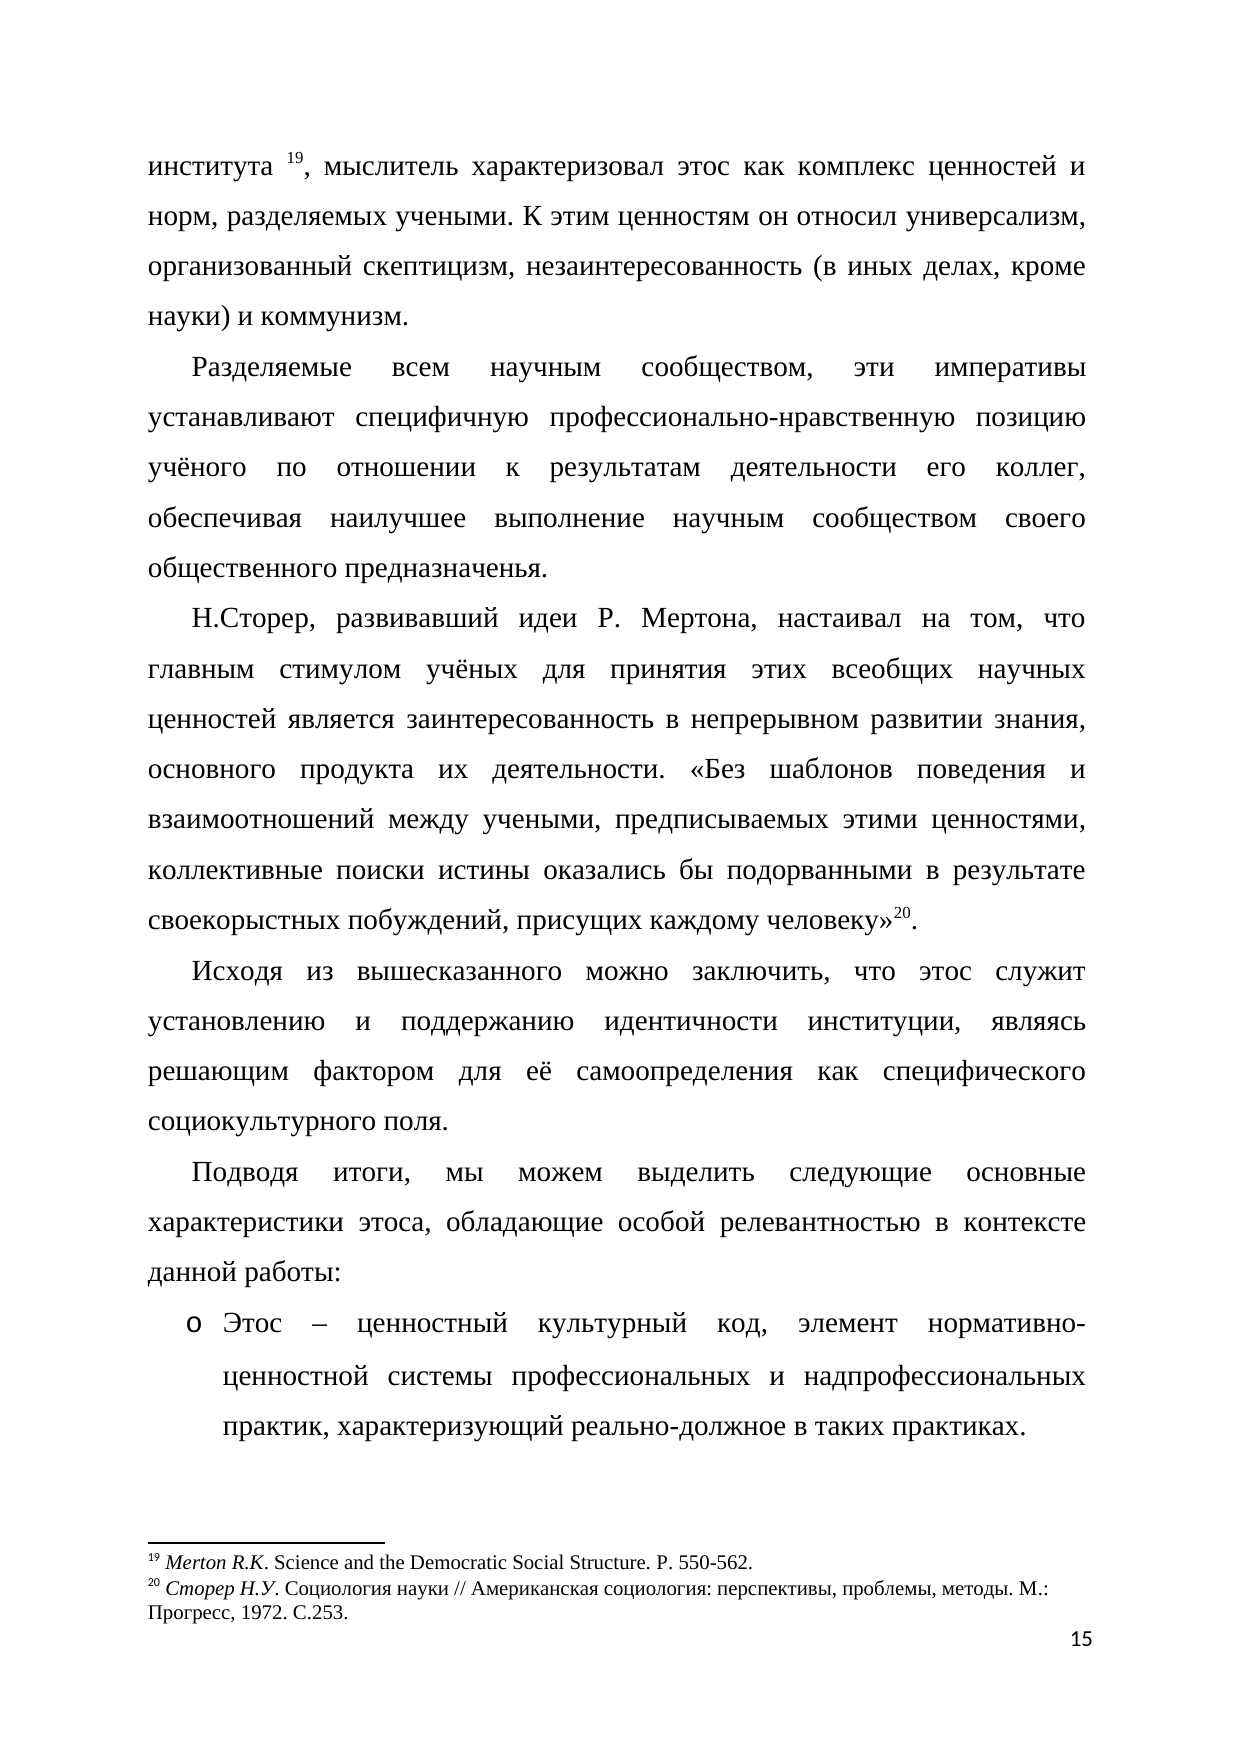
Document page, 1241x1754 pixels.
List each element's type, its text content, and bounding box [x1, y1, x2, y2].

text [148, 148, 1087, 332]
text Н.Сторер, развивавший идеи Р. Мертона, настаивал на том, что главным стимулом учёных для принятия этих всеобщих научных ценностей является заинтересованность в непрерывном развитии знания, основного продукта их деятельности. «Без шаблонов поведения и взаимоотношений между учеными, предписываемых этими ценностями, коллективные поиски истины оказались бы подорванными в результате своекорыстных побуждений, присущих каждому человеку». [148, 600, 1087, 936]
list Этос – ценностный культурный код, элемент нормативно-ценностной системы профессиональных и надпрофессиональных практик, характеризующий реально-должное в таких практиках. [185, 1305, 1087, 1441]
text Разделяемые всем научным сообществом, эти императивы устанавливают специфичную профессионально-нравственную позицию учёного по отношении к результатам деятельности его коллег, обеспечивая наилучшее выполнение научным сообществом своего общественного предназначенья. [148, 349, 1087, 584]
text Подводя итоги, мы можем выделить следующие основные характеристики этоса, обладающие особой релевантностью в контексте данной работы: [148, 1154, 1087, 1288]
text Исходя из вышесказанного можно заключить, что этос служит установлению и поддержанию идентичности институции, являясь решающим фактором для её самоопределения как специфического социокультурного поля. [148, 953, 1087, 1137]
